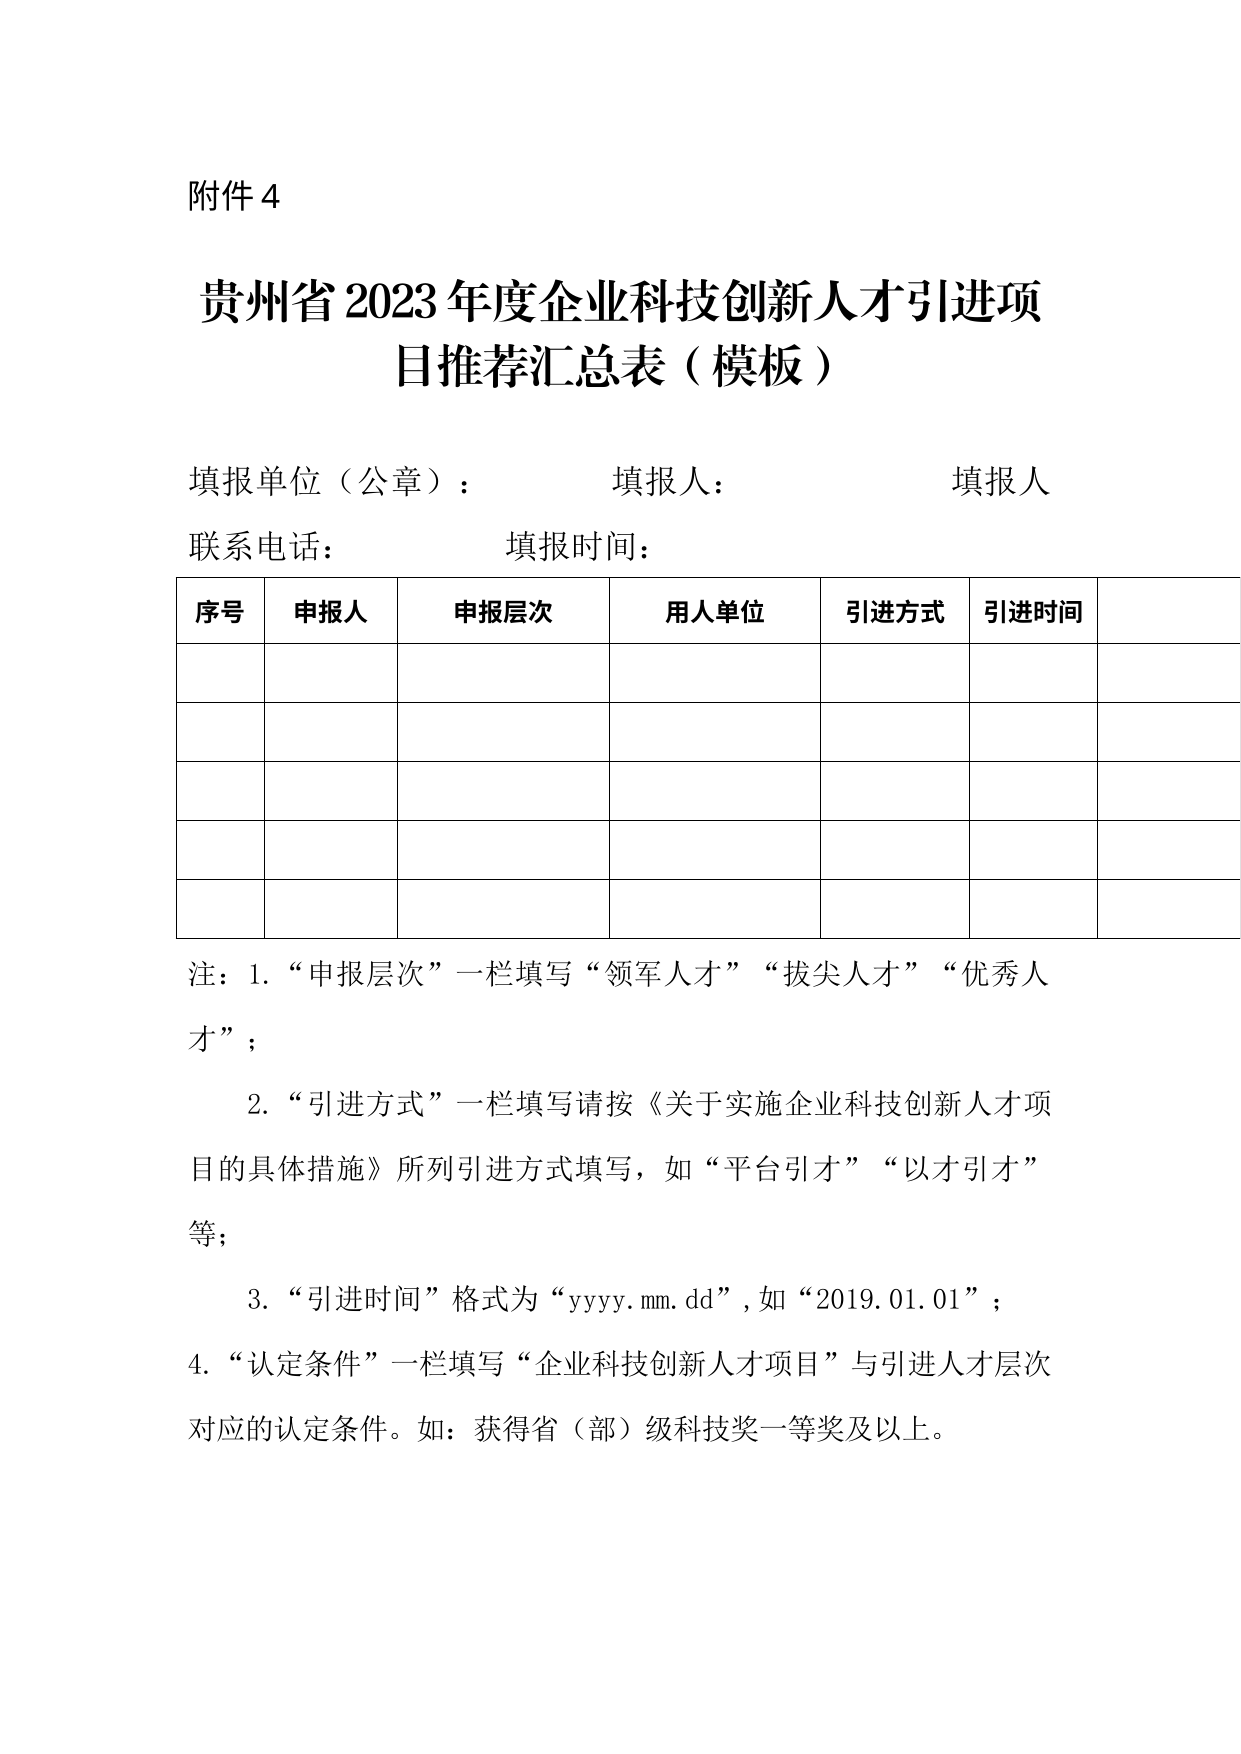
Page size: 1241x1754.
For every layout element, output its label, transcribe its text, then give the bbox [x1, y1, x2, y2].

text 2.“引进方式”一栏填写请按《关于实施企业科技创新人才项目的具体措施》所列引进方式填写，如“平台引才”“以才引才”等； [187, 1069, 1053, 1264]
table_cell [821, 644, 969, 702]
text 附件4 [187, 162, 1053, 227]
table_cell [1098, 880, 1240, 938]
table_cell [265, 762, 397, 820]
table_cell [970, 762, 1097, 820]
table_cell [1098, 644, 1240, 702]
table_cell [610, 762, 820, 820]
table_cell [177, 880, 264, 938]
table_header 引进方式 [821, 578, 969, 643]
table_header 申报层次 [398, 578, 609, 643]
table_cell [821, 821, 969, 879]
table_cell [821, 762, 969, 820]
table_cell [970, 880, 1097, 938]
table_cell [265, 644, 397, 702]
table_cell [1098, 703, 1240, 761]
table_cell [821, 880, 969, 938]
table_header 申报人 [265, 578, 397, 643]
table_cell [398, 762, 609, 820]
table_cell [610, 703, 820, 761]
table_cell [177, 762, 264, 820]
table_header 序号 [177, 578, 264, 643]
table_cell [970, 644, 1097, 702]
table_cell [610, 880, 820, 938]
table_cell [970, 703, 1097, 761]
table_cell [177, 644, 264, 702]
table_cell [398, 821, 609, 879]
text 填报单位（公章）： 填报人： 填报人联系电话： 填报时间： [187, 447, 1053, 577]
table_cell [398, 703, 609, 761]
table_header 用人单位 [610, 578, 820, 643]
table_cell [610, 644, 820, 702]
table_cell [398, 644, 609, 702]
table_cell [970, 821, 1097, 879]
text 注：1.“申报层次”一栏填写“领军人才”“拔尖人才”“优秀人才”； [187, 939, 1053, 1069]
table_cell [177, 821, 264, 879]
table_cell [821, 703, 969, 761]
table_cell [1098, 762, 1240, 820]
text 3.“引进时间”格式为“yyyy.mm.dd”,如“2019.01.01”； [187, 1264, 1053, 1329]
table_cell [265, 703, 397, 761]
table_cell [398, 880, 609, 938]
table_cell [265, 880, 397, 938]
text 贵州省2023年度企业科技创新人才引进项目推荐汇总表（模板） [187, 272, 1053, 402]
table_cell [177, 703, 264, 761]
text 4.“认定条件”一栏填写“企业科技创新人才项目”与引进人才层次对应的认定条件。如：获得省（部）级科技奖一等奖及以上。 [187, 1329, 1053, 1459]
table_header 认定条件 [1098, 578, 1240, 643]
table_cell [610, 821, 820, 879]
table_header 引进时间 [970, 578, 1097, 643]
table_cell [1098, 821, 1240, 879]
table_cell [265, 821, 397, 879]
